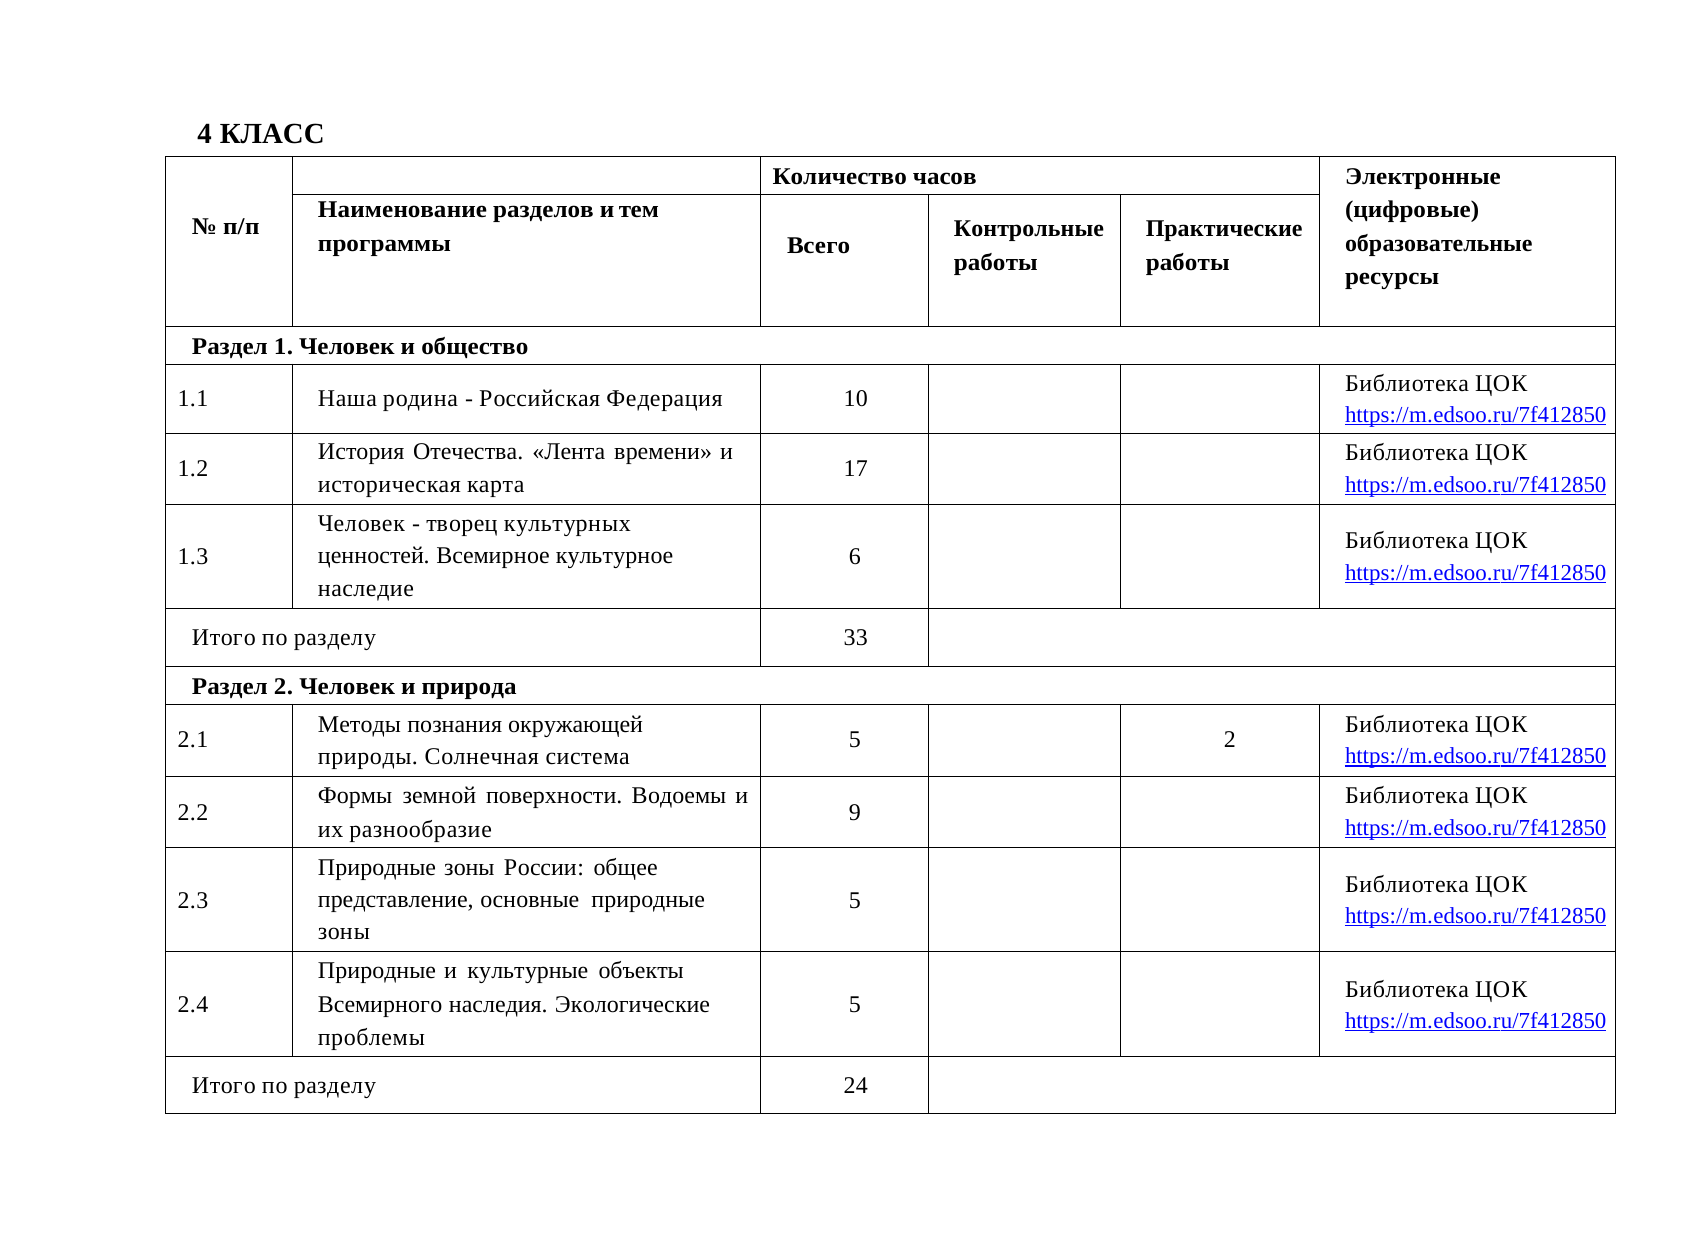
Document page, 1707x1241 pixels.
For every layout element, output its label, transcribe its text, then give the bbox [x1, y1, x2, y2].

table_cell Наименование разделов итем программы [293, 195, 760, 326]
table_cell [1121, 952, 1319, 1056]
table_cell 1.3 [166, 505, 292, 608]
table_cell 1.1 [166, 365, 292, 432]
table_cell 33 [761, 609, 928, 666]
table_cell Итого по разделу [166, 1057, 760, 1113]
table_cell 17 [761, 434, 928, 504]
table_cell Формы земной поверхности. Водоемы и их разнообразие [293, 777, 760, 847]
table_cell 1.2 [166, 434, 292, 504]
table_cell Всего [761, 195, 928, 326]
table_cell [929, 705, 1120, 776]
table_cell Методы познания окружающей природы. Солнечная система [293, 705, 760, 776]
table_cell Библиотека ЦОК https://m.edsoo.ru/7f412850 [1320, 777, 1615, 847]
table_cell 6 [761, 505, 928, 608]
table_cell [929, 505, 1120, 608]
table_cell 9 [761, 777, 928, 847]
table_cell [929, 848, 1120, 951]
table_cell [1121, 505, 1319, 608]
table_cell [1121, 848, 1319, 951]
text 4 КЛАСС [197, 116, 1620, 149]
table_header Количество часов [761, 157, 1319, 194]
table_cell [929, 777, 1120, 847]
table_cell [929, 365, 1120, 432]
table_cell 5 [761, 952, 928, 1056]
table_cell Человек - творец культурных ценностей. Всемирное культурное наследие [293, 505, 760, 608]
table_cell 2.3 [166, 848, 292, 951]
table_cell Раздел 2. Человек и природа [166, 667, 1615, 704]
table_cell 5 [761, 848, 928, 951]
table_cell [929, 952, 1120, 1056]
table_cell Контрольные работы [929, 195, 1120, 326]
table_cell Наша родина - Российская Федерация [293, 365, 760, 432]
table_cell [929, 434, 1120, 504]
table_cell 24 [761, 1057, 928, 1113]
table_cell Раздел 1. Человек и общество [166, 327, 1615, 363]
table_cell Итого по разделу [166, 609, 760, 666]
table_header Электронные (цифровые) образовательные ресурсы [1320, 157, 1615, 326]
table_cell [929, 609, 1615, 666]
table_cell Природные и культурные объекты Всемирного наследия. Экологические проблемы [293, 952, 760, 1056]
table_cell 2 [1121, 705, 1319, 776]
table_cell [929, 1057, 1615, 1113]
table_cell Практические работы [1121, 195, 1319, 326]
table_header № п/п [166, 157, 292, 326]
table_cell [1320, 848, 1615, 951]
table_cell [1121, 777, 1319, 847]
table_cell 2.1 [166, 705, 292, 776]
table_cell [1121, 434, 1319, 504]
table_cell 2.4 [166, 952, 292, 1056]
table_cell [1121, 365, 1319, 432]
table_cell История Отечества. «Лента времени» и историческая карта [293, 434, 760, 504]
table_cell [1320, 952, 1615, 1056]
table_cell Библиотека ЦОК https://m.edsoo.ru/7f412850 [1320, 365, 1615, 432]
table_cell Библиотека ЦОК https://m.edsoo.ru/7f412850 [1320, 505, 1615, 608]
table_cell 2.2 [166, 777, 292, 847]
table_header [293, 157, 760, 194]
table_cell Библиотека ЦОК https://m.edsoo.ru/7f412850 [1320, 705, 1615, 776]
table_cell 10 [761, 365, 928, 432]
table_cell Природные зоны России: общее представление, основные природные зоны [293, 848, 760, 951]
table_cell 5 [761, 705, 928, 776]
table_cell Библиотека ЦОК https://m.edsoo.ru/7f412850 [1320, 434, 1615, 504]
